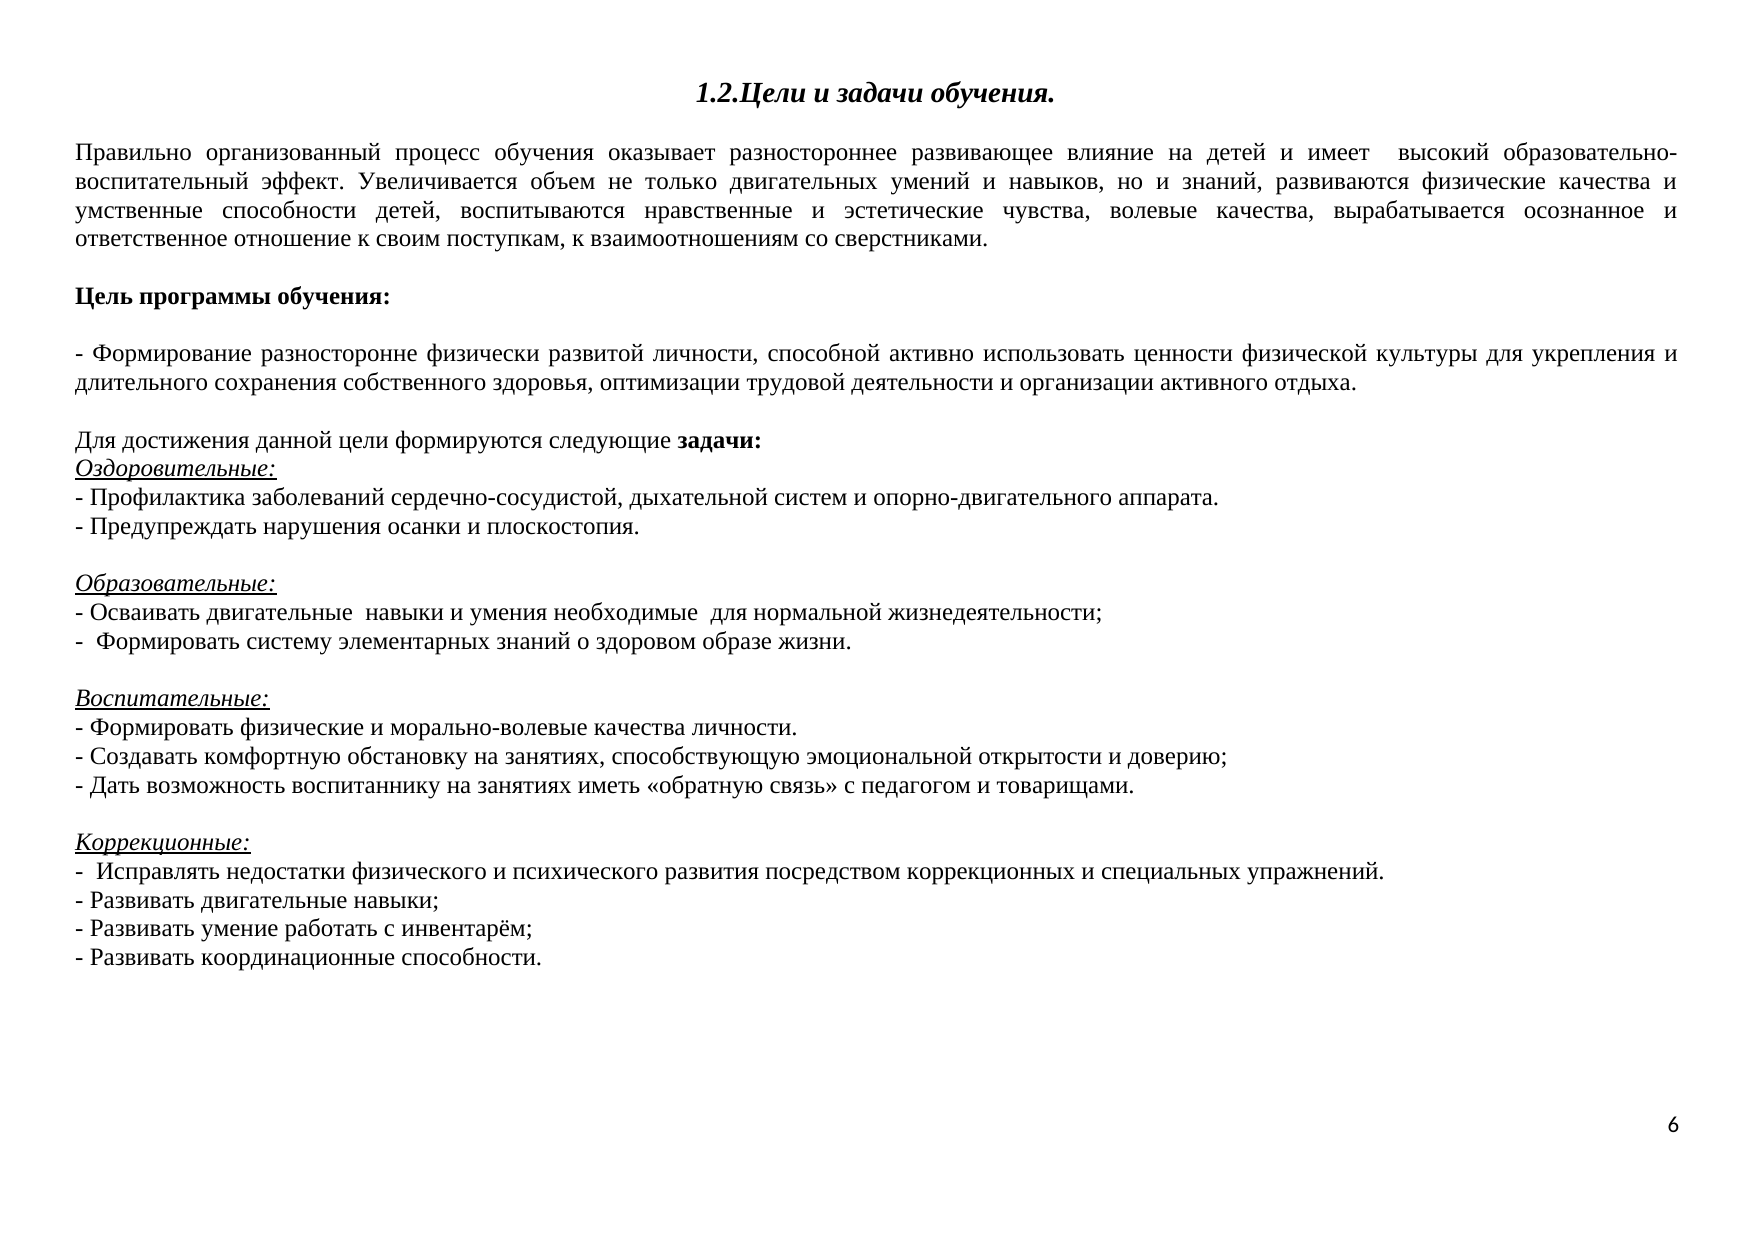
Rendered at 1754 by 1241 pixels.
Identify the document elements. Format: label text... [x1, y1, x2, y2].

text - Развивать умение работать с инвентарём; [75, 913, 1679, 942]
text Коррекционные: [75, 827, 1679, 856]
text - Формирование разносторонне физически развитой личности, способной активно использовать ценности физической культуры для укрепления и длительного сохранения собственного здоровья, оптимизации трудовой деятельности и организации активного отдыха. [75, 338, 1679, 396]
text 1.2.Цели и задачи обучения. [75, 75, 1679, 108]
text - Развивать координационные способности. [75, 942, 1679, 971]
text - Дать возможность воспитаннику на занятиях иметь «обратную связь» с педагогом и товарищами. [75, 770, 1679, 798]
text - Предупреждать нарушения осанки и плоскостопия. [75, 511, 1679, 540]
text - Профилактика заболеваний сердечно-сосудистой, дыхательной систем и опорно-двигательного аппарата. [75, 482, 1679, 511]
text - Формировать систему элементарных знаний о здоровом образе жизни. [75, 626, 1679, 655]
text Воспитательные: [75, 683, 1679, 712]
text Цель программы обучения: [75, 281, 1679, 310]
text Правильно организованный процесс обучения оказывает разностороннее развивающее влияние на детей и имеет высокий образовательно-воспитательный эффект. Увеличивается объем не только двигательных умений и навыков, но и знаний, развиваются физические качества и умственные способности детей, воспитываются нравственные и эстетические чувства, волевые качества, вырабатывается осознанное и ответственное отношение к своим поступкам, к взаимоотношениям со сверстниками. [75, 137, 1679, 252]
text Для достижения данной цели формируются следующие задачи: [75, 425, 1679, 453]
text - Осваивать двигательные навыки и умения необходимые для нормальной жизнедеятельности; [75, 597, 1679, 626]
text - Развивать двигательные навыки; [75, 885, 1679, 913]
text Образовательные: [75, 568, 1679, 597]
text - Создавать комфортную обстановку на занятиях, способствующую эмоциональной открытости и доверию; [75, 741, 1679, 770]
text Оздоровительные: [75, 453, 1679, 482]
text - Исправлять недостатки физического и психического развития посредством коррекционных и специальных упражнений. [75, 856, 1679, 885]
text - Формировать физические и морально-волевые качества личности. [75, 712, 1679, 741]
